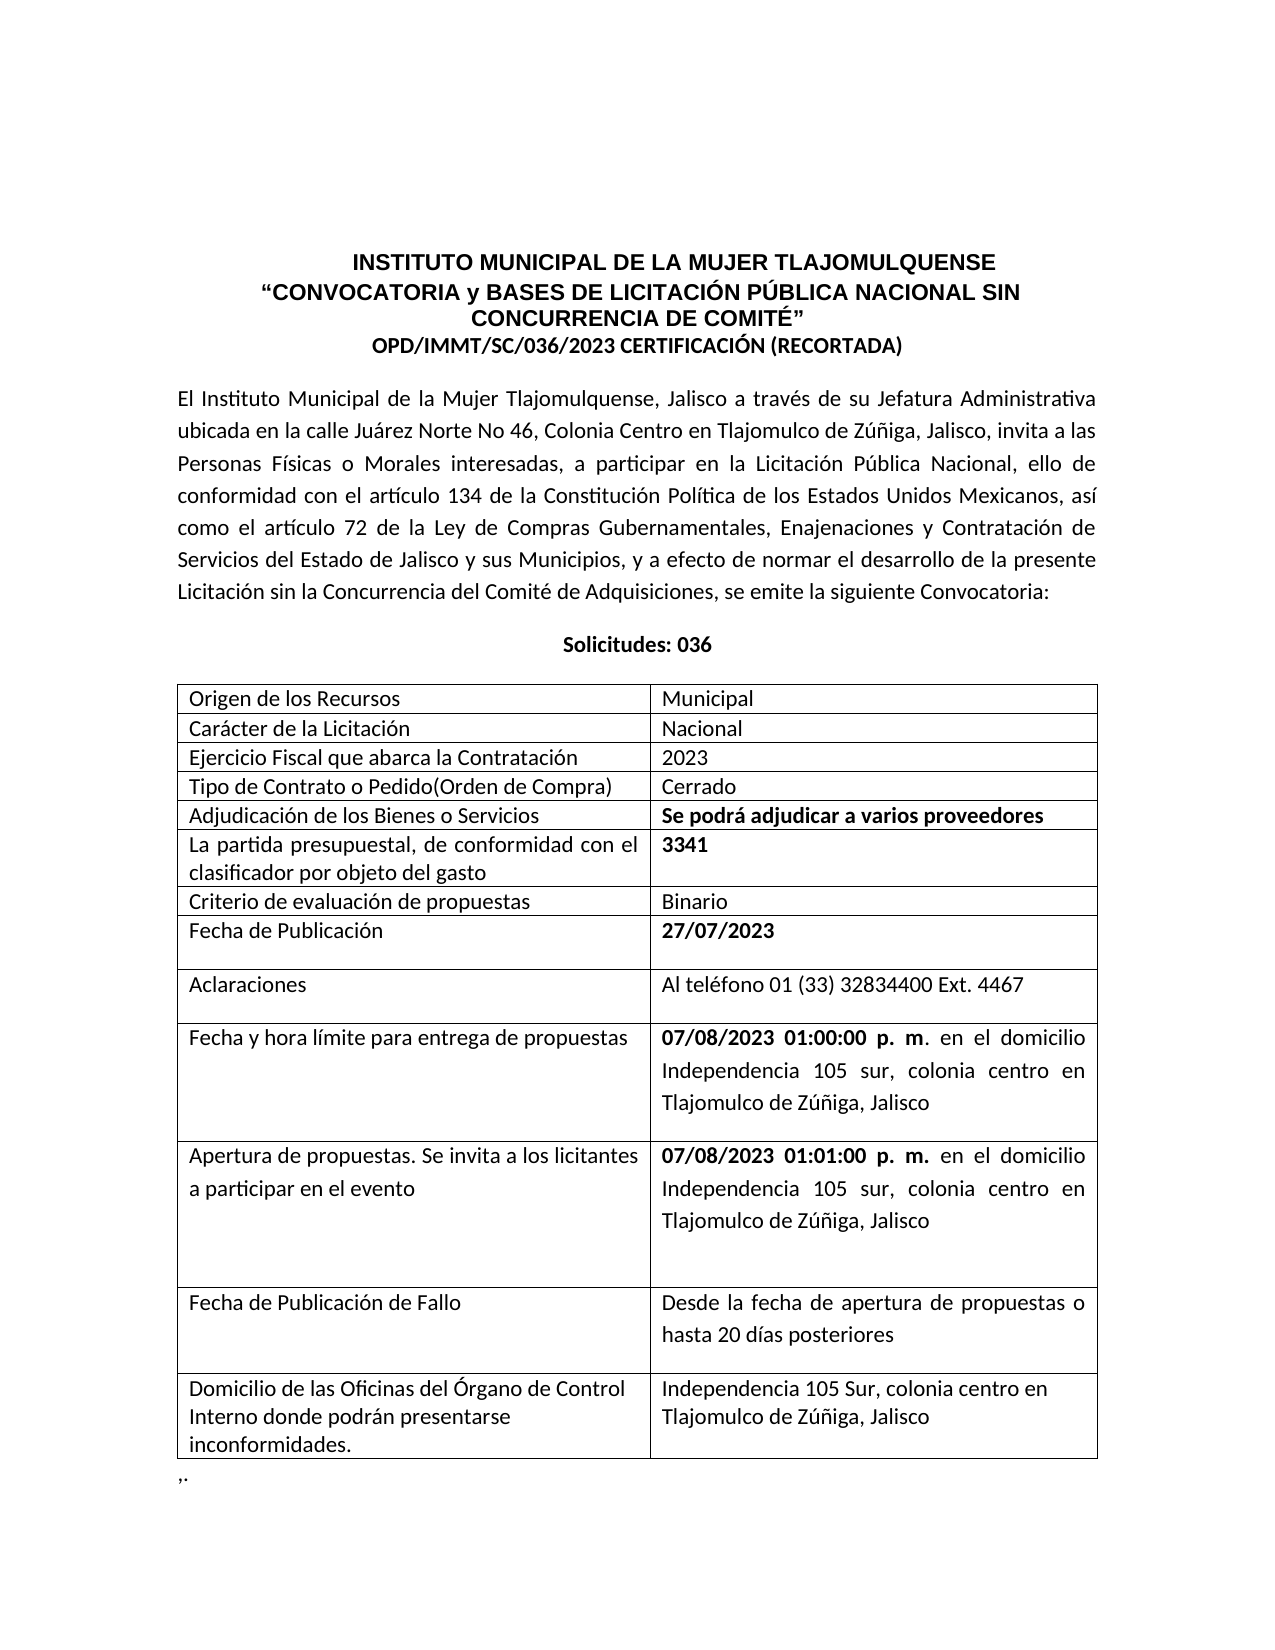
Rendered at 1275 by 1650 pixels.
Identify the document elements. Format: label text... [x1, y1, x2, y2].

table_cell Domicilio de las Oficinas del Órgano de Control Interno donde podrán presentarse inconformidades. [178, 1374, 650, 1458]
table_cell Carácter de la Licitación [178, 714, 650, 742]
table_cell Nacional [651, 714, 1097, 742]
table_cell Adjudicación de los Bienes o Servicios [178, 801, 650, 829]
table_cell Cerrado [651, 772, 1097, 800]
table_cell 3341 [651, 830, 1097, 886]
table_header Municipal [651, 685, 1097, 713]
table_cell 2023 [651, 743, 1097, 771]
table_cell 07/08/2023 01:01:00 p. m. en el domicilio Independencia 105 sur, colonia centro en Tlajomulco de Zúñiga, Jalisco [651, 1142, 1097, 1287]
table_cell Se podrá adjudicar a varios proveedores [651, 801, 1097, 829]
table_cell Fecha y hora límite para entrega de propuestas [178, 1024, 650, 1141]
table_cell La partida presupuestal, de conformidad con el clasificador por objeto del gasto [178, 830, 650, 886]
table_cell 07/08/2023 01:00:00 p. m. en el domicilio Independencia 105 sur, colonia centro en Tlajomulco de Zúñiga, Jalisco [651, 1024, 1097, 1141]
table_cell Aclaraciones [178, 970, 650, 1022]
text Solicitudes: 036 [177, 631, 1098, 658]
table_cell Binario [651, 887, 1097, 915]
table_cell Criterio de evaluación de propuestas [178, 887, 650, 915]
table_cell Al teléfono 01 (33) 32834400 Ext. 4467 [651, 970, 1097, 1022]
table_cell Fecha de Publicación de Fallo [178, 1288, 650, 1373]
table_cell 27/07/2023 [651, 916, 1097, 969]
table_cell Fecha de Publicación [178, 916, 650, 969]
table_cell Tipo de Contrato o Pedido(Orden de Compra) [178, 772, 650, 800]
text ,. [177, 1459, 1098, 1487]
table_cell Independencia 105 Sur, colonia centro en Tlajomulco de Zúñiga, Jalisco [651, 1374, 1097, 1458]
table_cell Apertura de propuestas. Se invita a los licitantes a participar en el evento [178, 1142, 650, 1287]
text El Instituto Municipal de la Mujer Tlajomulquense, Jalisco a través de su Jefatura Administrativa ubicada en la calle Juárez Norte No 46, Colonia Centro en Tlajomulco de Zúñiga, Jalisco, invita a las Personas Físicas o Morales interesadas, a participar en la Licitación Pública Nacional, ello de conformidad con el artículo 134 de la Constitución Política de los Estados Unidos Mexicanos, así como el artículo 72 de la Ley de Compras Gubernamentales, Enajenaciones y Contratación de Servicios del Estado de Jalisco y sus Municipios, y a efecto de normar el desarrollo de la presente Licitación sin la Concurrencia del Comité de Adquisiciones, se emite la siguiente Convocatoria: [177, 384, 1098, 606]
table_cell Desde la fecha de apertura de propuestas o hasta 20 días posteriores [651, 1288, 1097, 1373]
text “CONVOCATORIA y BASES DE LICITACIÓN PÚBLICA NACIONAL SIN CONCURRENCIA DE COMITÉ” [177, 279, 1098, 331]
text INSTITUTO MUNICIPAL DE LA MUJER TLAJOMULQUENSE [177, 248, 1098, 275]
table_cell Ejercicio Fiscal que abarca la Contratación [178, 743, 650, 771]
text OPD/IMMT/SC/036/2023 CERTIFICACIÓN (RECORTADA) [177, 331, 1098, 359]
table_header Origen de los Recursos [178, 685, 650, 713]
